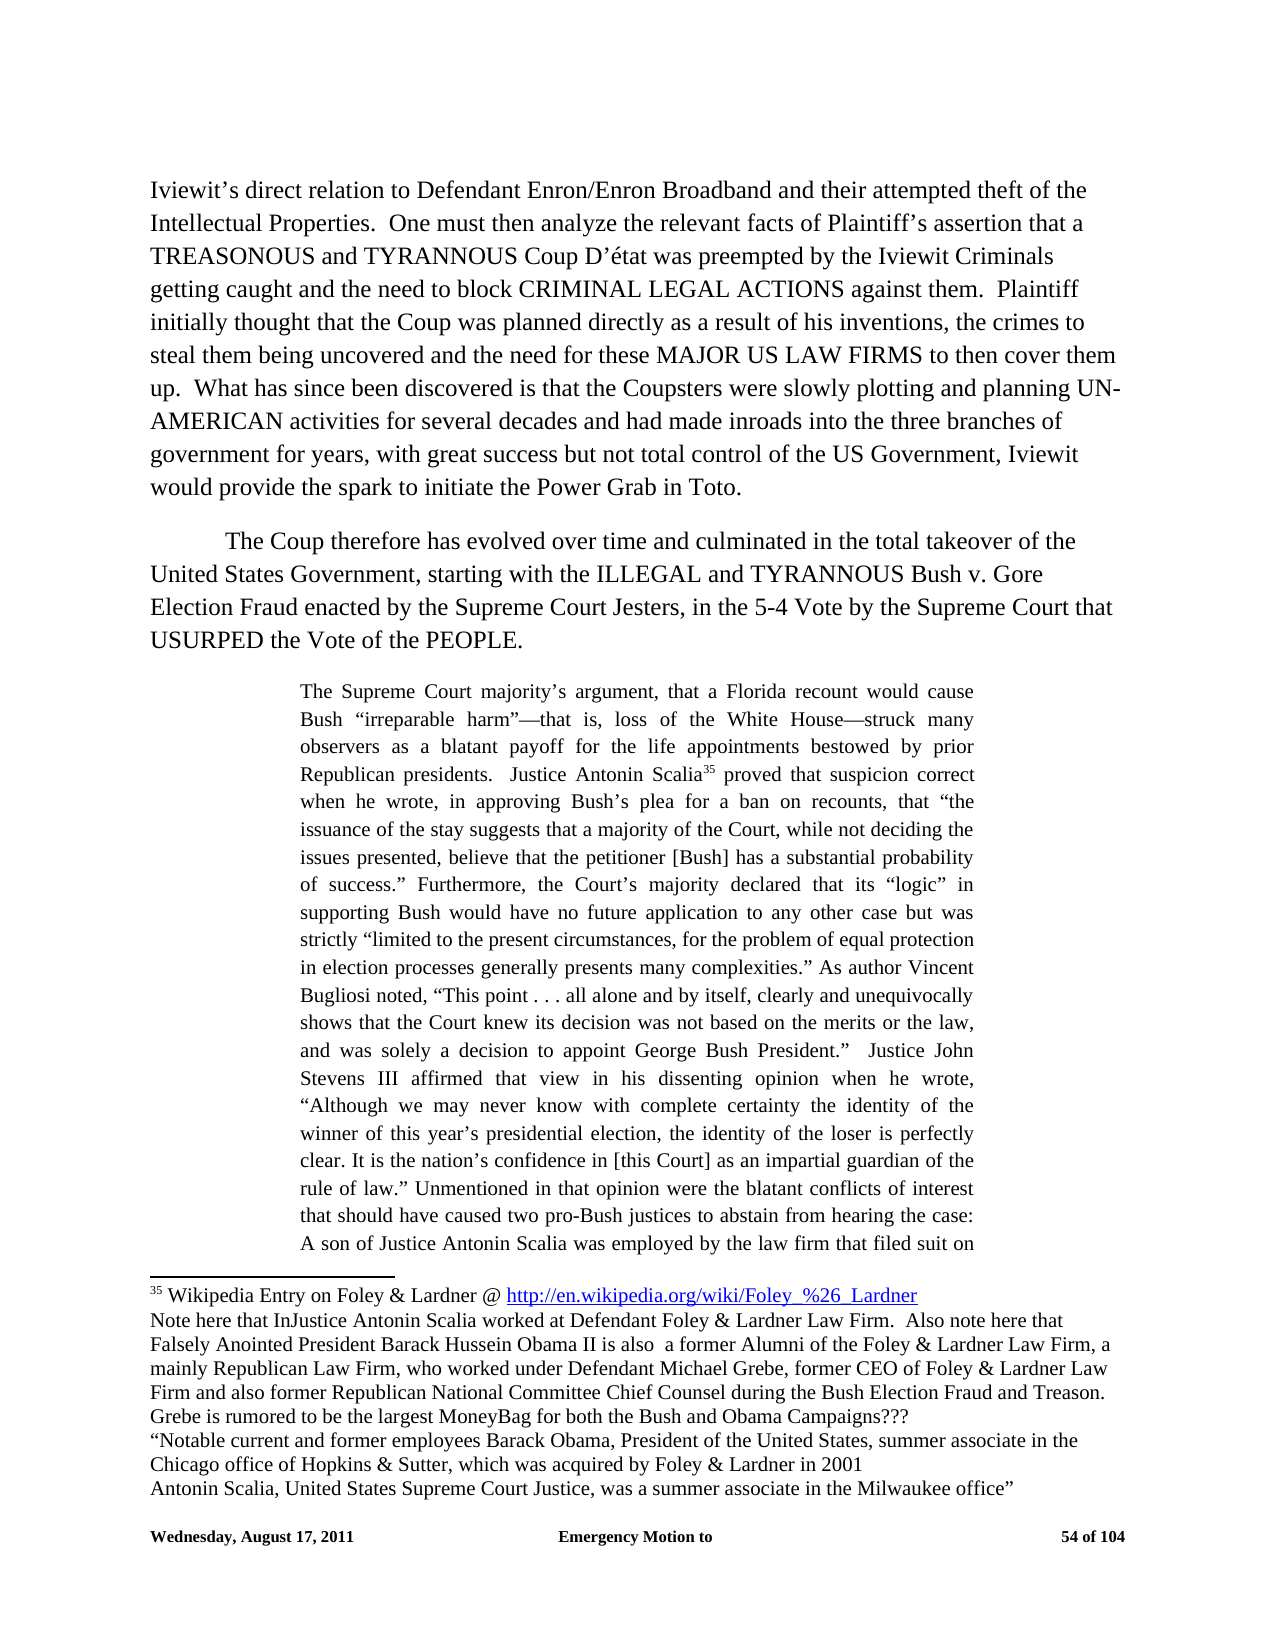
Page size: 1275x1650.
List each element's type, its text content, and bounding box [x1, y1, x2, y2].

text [300, 679, 975, 1255]
text The Coup therefore has evolved over time and culminated in the total takeover of the United States Government, starting with the ILLEGAL and TYRANNOUS Bush v. Gore Election Fraud enacted by the Supreme Court Jesters, in the 5-4 Vote by the Supreme Court that USURPED the Vote of the PEOPLE. [150, 526, 1125, 654]
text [150, 175, 1125, 501]
